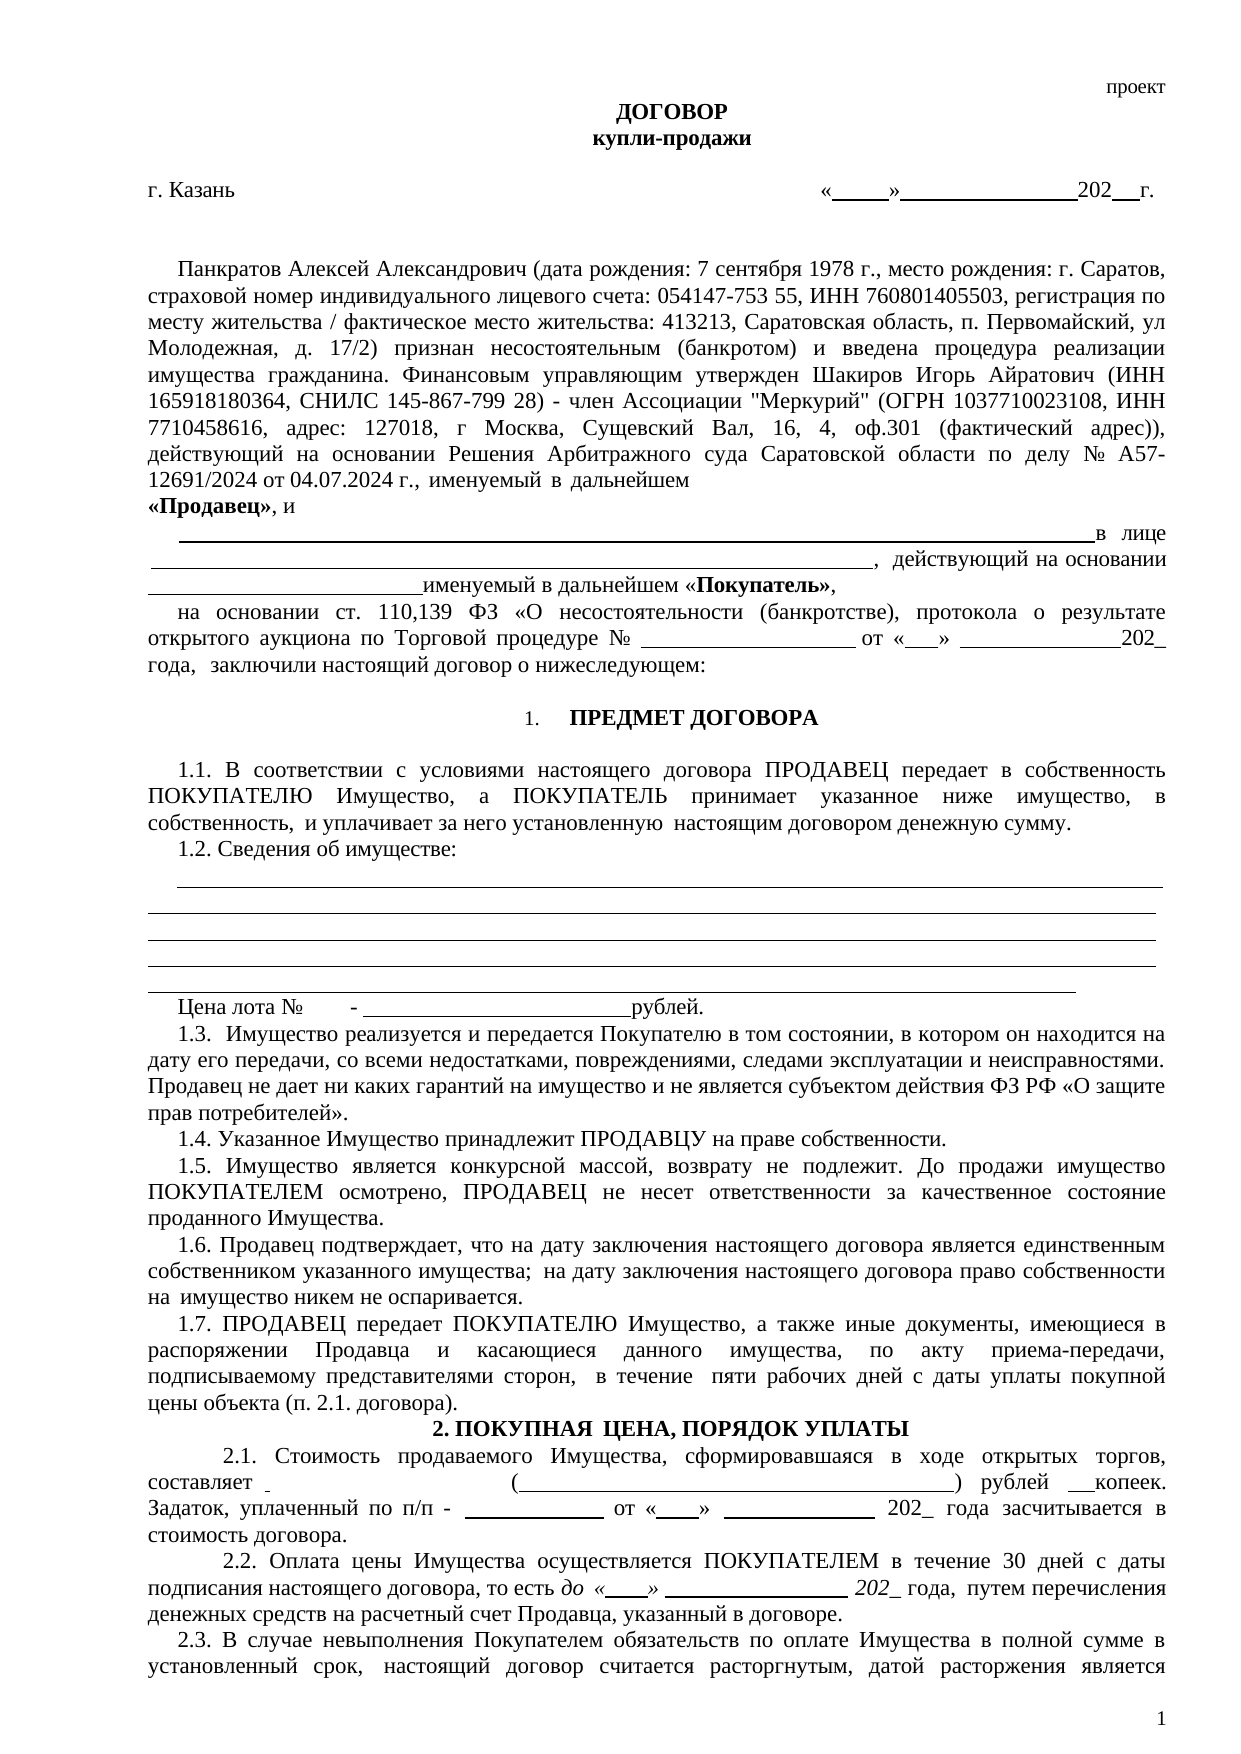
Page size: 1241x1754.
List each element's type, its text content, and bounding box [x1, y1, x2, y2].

list В соответствии с условиями настоящего договора ПРОДАВЕЦ передает в собственность ПОКУПАТЕЛЮ Имущество, а ПОКУПАТЕЛЬ принимает указанное ниже имущество, в собственность, и уплачивает за него установленную настоящим договором денежную сумму. [148, 756, 1167, 835]
subtitle купли-продажи [166, 125, 1178, 151]
text Цена лота № - рублей. [177, 991, 1178, 1020]
text именуемый в дальнейшем «Покупатель», [148, 572, 1178, 598]
list Стоимость продаваемого Имущества, сформировавшаяся в ходе открытых торгов, составляет ( ) рублей копеек. Задаток, уплаченный по п/п - от « » 202_ года засчитывается в стоимость договора. [148, 1442, 1167, 1547]
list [148, 1626, 1167, 1679]
subtitle ДОГОВОР [166, 98, 1178, 125]
subtitle ПРЕДМЕТ ДОГОВОРА [524, 704, 1178, 730]
subtitle ПОКУПНАЯ ЦЕНА, ПОРЯДОК УПЛАТЫ [432, 1416, 1178, 1442]
text «Продавец», и [148, 493, 1178, 519]
list Сведения об имуществе: [177, 835, 1178, 861]
list ПРОДАВЕЦ передает ПОКУПАТЕЛЮ Имущество, а также иные документы, имеющиеся в распоряжении Продавца и касающиеся данного имущества, по акту приема-передачи, подписываемому представителями сторон, в течение пяти рабочих дней с даты уплаты покупной цены объекта (п. 2.1. договора). [148, 1310, 1167, 1415]
text в лице [135, 519, 1167, 545]
list Имущество реализуется и передается Покупателю в том состоянии, в котором он находится на дату его передачи, со всеми недостатками, повреждениями, следами эксплуатации и неисправностями. Продавец не дает ни каких гарантий на имущество и не является субъектом действия ФЗ РФ «О защите прав потребителей». [148, 1020, 1167, 1125]
list Имущество является конкурсной массой, возврату не подлежит. До продажи имущество ПОКУПАТЕЛЕМ осмотрено, ПРОДАВЕЦ не несет ответственности за качественное состояние проданного Имущества. [148, 1152, 1167, 1231]
list Указанное Имущество принадлежит ПРОДАВЦУ на праве собственности. [177, 1125, 1178, 1152]
text , действующий на основании [135, 545, 1167, 572]
text г. Казань « » 202 г. [148, 177, 1178, 203]
list Оплата цены Имущества осуществляется ПОКУПАТЕЛЕМ в течение 30 дней с даты подписания настоящего договора, то есть до « » 202_ года, путем перечисления денежных средств на расчетный счет Продавца, указанный в договоре. [148, 1547, 1167, 1626]
text Панкратов Алексей Александрович (дата рождения: 7 сентября 1978 г., место рождения: г. Саратов, страховой номер индивидуального лицевого счета: 054147-753 55, ИНН 760801405503, регистрация по месту жительства / фактическое место жительства: 413213, Саратовская область, п. Первомайский, ул Молодежная, д. 17/2) признан несостоятельным (банкротом) и введена процедура реализации имущества гражданина. Финансовым управляющим утвержден Шакиров Игорь Айратович (ИНН 165918180364, СНИЛС 145-867-799 28) - член Ассоциации "Меркурий" (ОГРН 1037710023108, ИНН 7710458616, адрес: 127018, г Москва, Сущевский Вал, 16, 4, оф.301 (фактический адрес)), действующий на основании Решения Арбитражного суда Саратовской области по делу № А57-12691/2024 от 04.07.2024 г., именуемый в дальнейшем [148, 255, 1167, 493]
list Продавец подтверждает, что на дату заключения настоящего договора является единственным собственником указанного имущества; на дату заключения настоящего договора право собственности на имущество никем не оспаривается. [148, 1231, 1167, 1310]
text на основании ст. 110,139 ФЗ «О несостоятельности (банкротстве), протокола о результате открытого аукциона по Торговой процедуре № от « » 202_ года, заключили настоящий договор о нижеследующем: [148, 598, 1167, 677]
